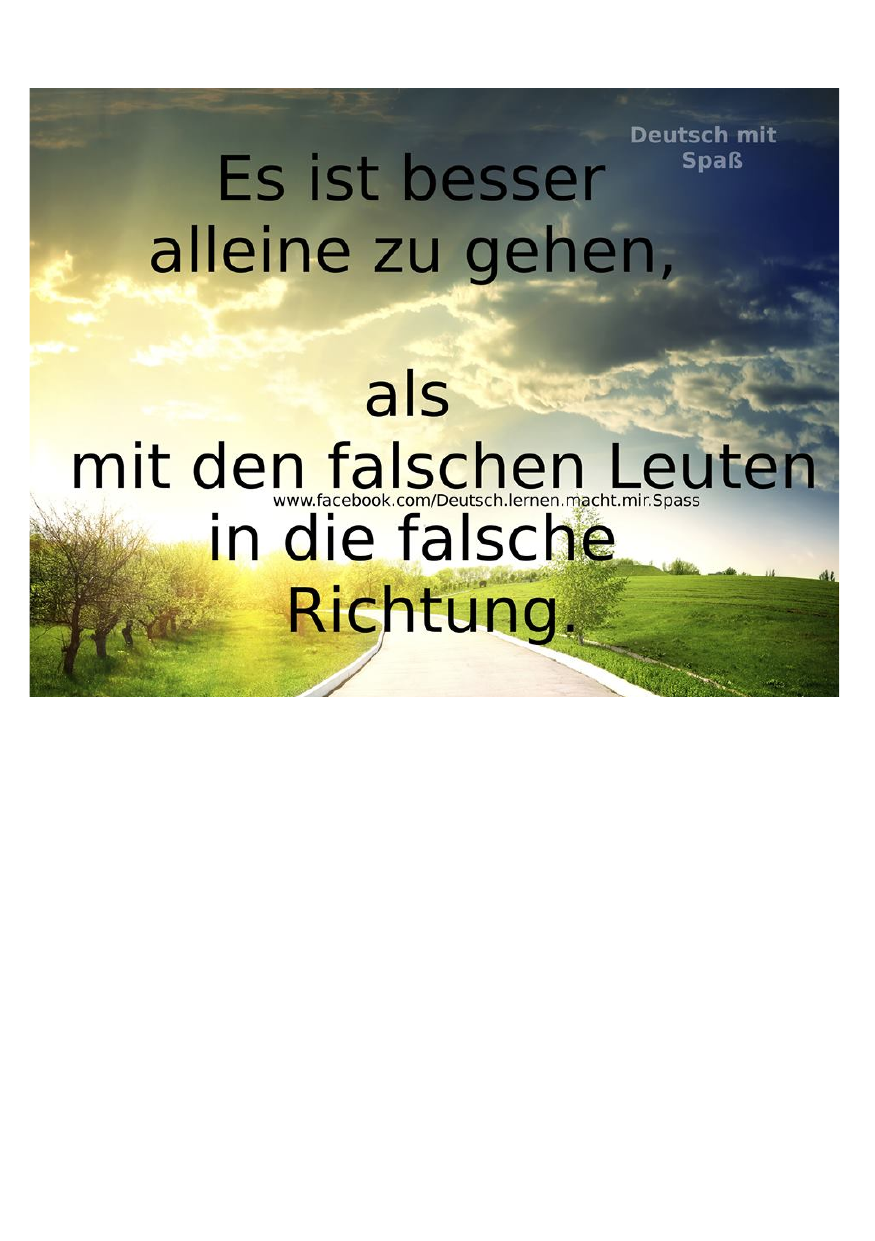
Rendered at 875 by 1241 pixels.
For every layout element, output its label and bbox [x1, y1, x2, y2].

picture [29, 88, 840, 697]
